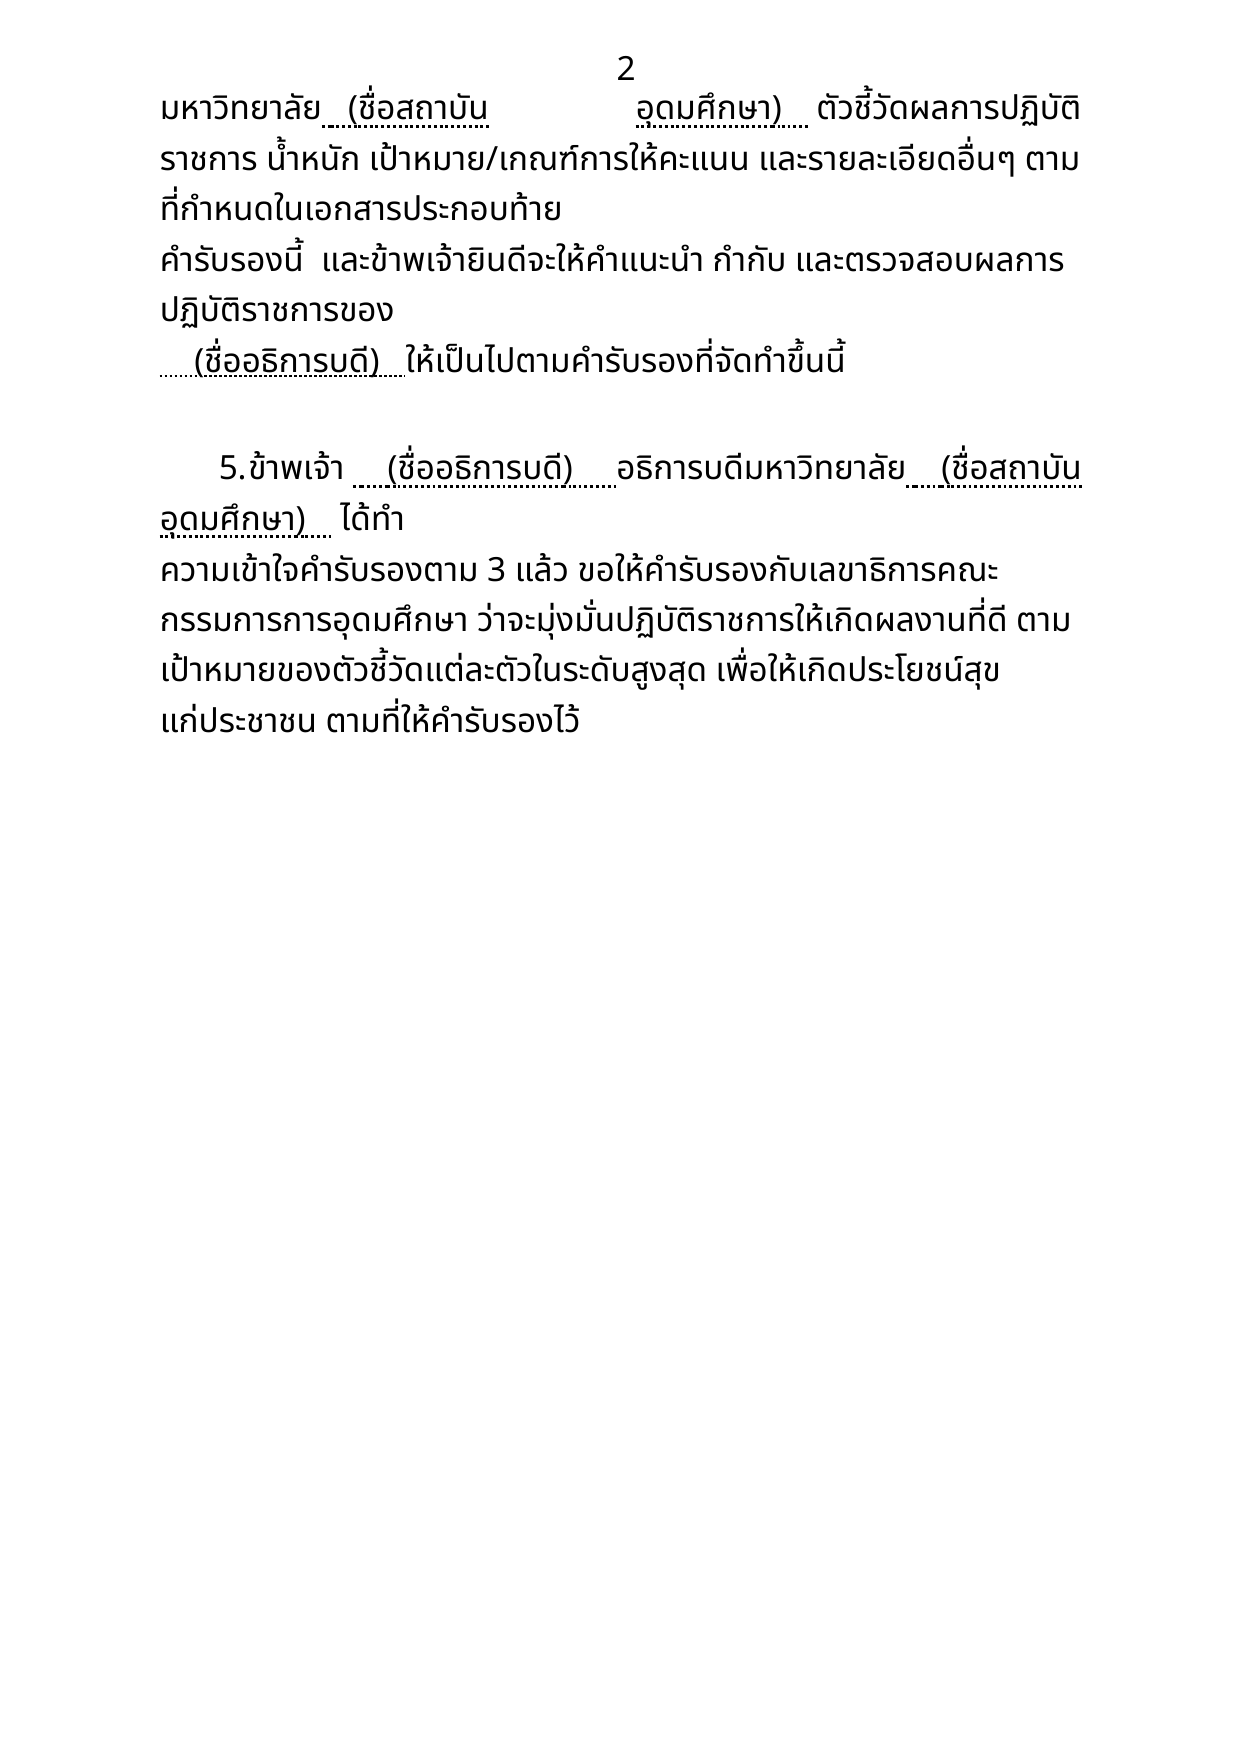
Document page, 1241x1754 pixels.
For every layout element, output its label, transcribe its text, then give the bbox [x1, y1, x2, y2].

list ข้าพเจ้า (ชื่ออธิการบดี) อธิการบดีมหาวิทยาลัย (ชื่อสถาบันอุดมศึกษา) ได้ทำ ความเข้าใจคำรับรองตาม 3 แล้ว ขอให้คำรับรองกับเลขาธิการคณะกรรมการการอุดมศึกษา ว่าจะมุ่งมั่นปฏิบัติราชการให้เกิดผลงานที่ดี ตามเป้าหมายของตัวชี้วัดแต่ละตัวในระดับสูงสุด เพื่อให้เกิดประโยชน์สุข แก่ประชาชน ตามที่ให้คำรับรองไว้ [159, 444, 1093, 747]
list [159, 84, 1093, 387]
